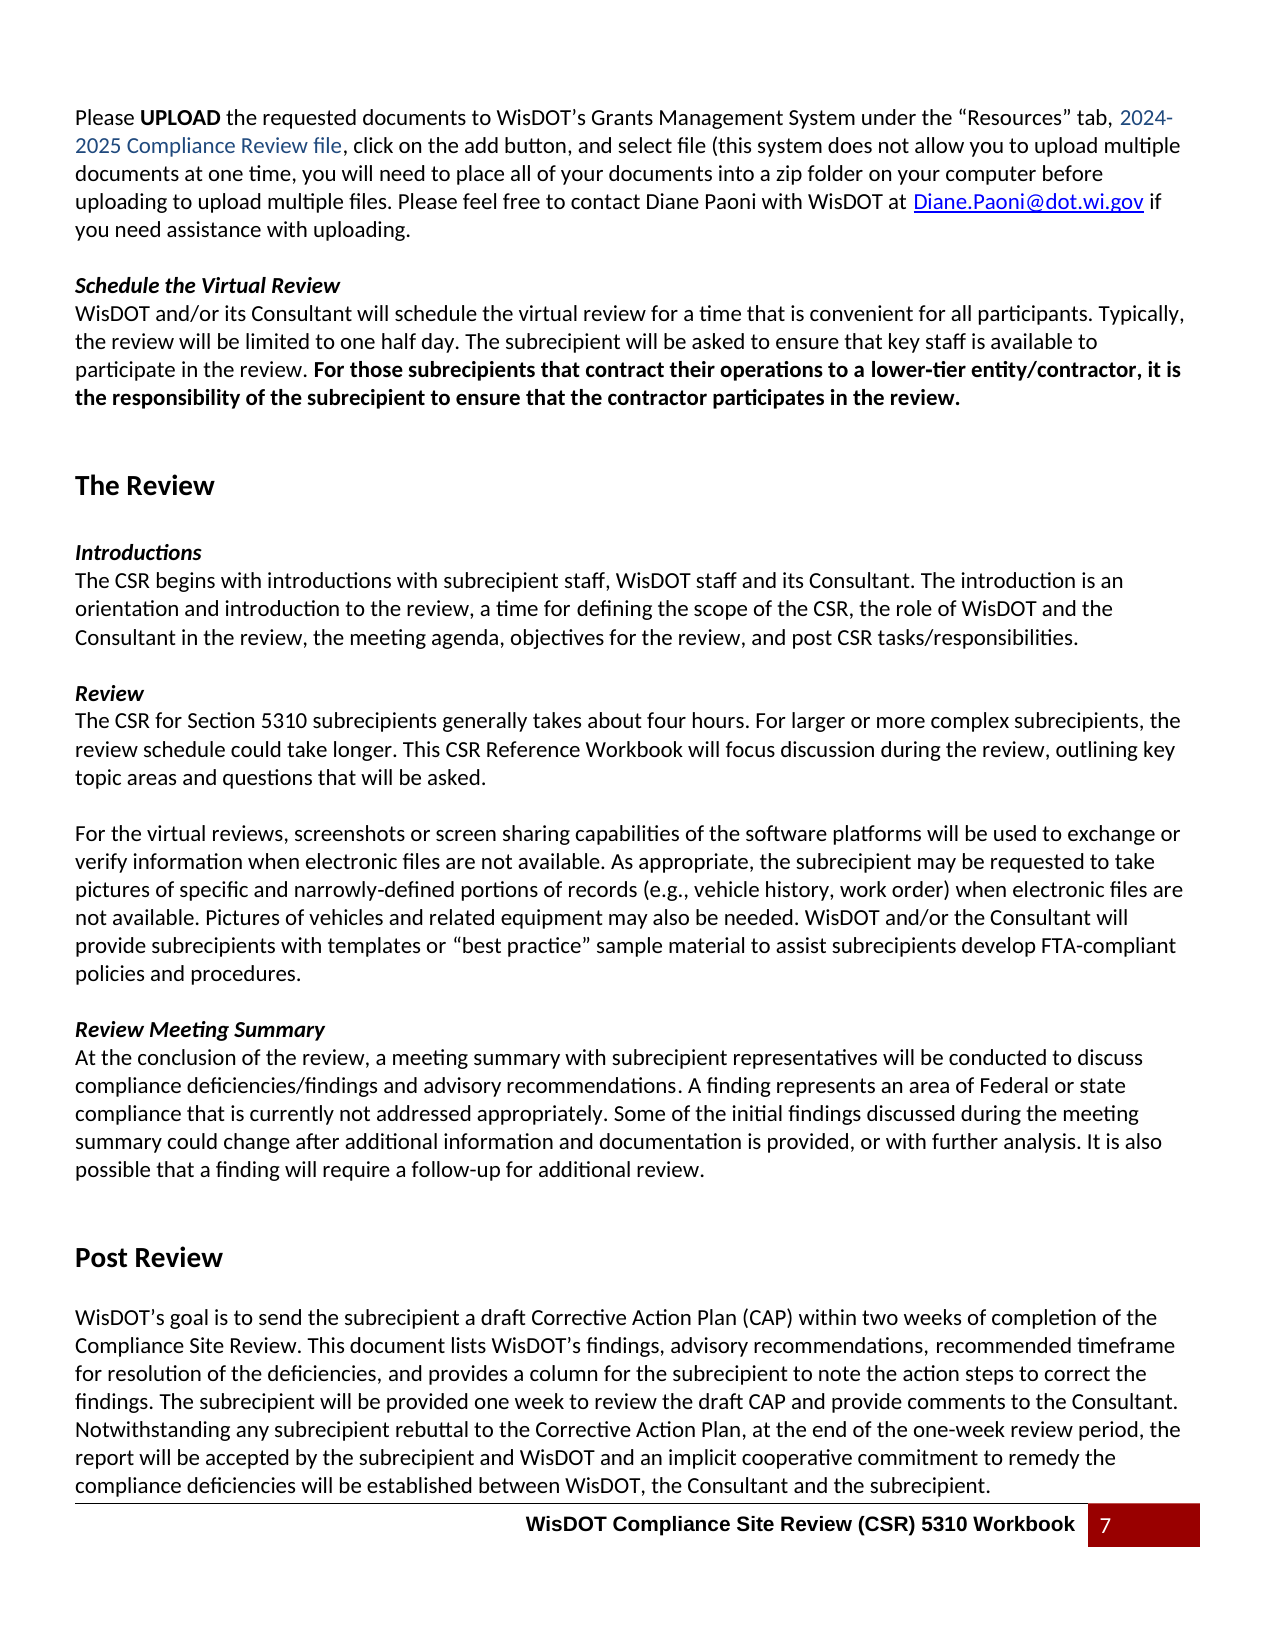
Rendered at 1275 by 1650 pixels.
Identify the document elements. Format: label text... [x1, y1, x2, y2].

text WisDOT and/or its Consultant will schedule the virtual review for a time that is convenient for all participants. Typically, the review will be limited to one half day. The subrecipient will be asked to ensure that key staff is available to participate in the review. For those subrecipients that contract their operations to a lower‐tier entity/contractor, it is the responsibility of the subrecipient to ensure that the contractor participates in the review. [75, 299, 1200, 439]
text Please UPLOAD the requested documents to WisDOT’s Grants Management System under the “Resources” tab, 2024-2025 Compliance Review file, click on the add button, and select file (this system does not allow you to upload multiple documents at one time, you will need to place all of your documents into a zip folder on your computer before uploading to upload multiple files. Please feel free to contact Diane Paoni with WisDOT at Diane.Paoni@dot.wi.gov if you need assistance with uploading. [75, 103, 1200, 243]
text At the conclusion of the review, a meeting summary with subrecipient representatives will be conducted to discuss compliance deficiencies/findings and advisory recommendations. A finding represents an area of Federal or state compliance that is currently not addressed appropriately. Some of the initial findings discussed during the meeting summary could change after additional information and documentation is provided, or with further analysis. It is also possible that a finding will require a follow-up for additional review. [75, 1043, 1200, 1183]
subtitle The Review [75, 467, 1200, 503]
subtitle Review Meeting Summary [75, 1015, 1200, 1043]
subtitle Schedule the Virtual Review [75, 271, 1200, 299]
subtitle Review [75, 679, 1200, 707]
subtitle Post Review [75, 1239, 1200, 1275]
text For the virtual reviews, screenshots or screen sharing capabilities of the software platforms will be used to exchange or verify information when electronic files are not available. As appropriate, the subrecipient may be requested to take pictures of specific and narrowly‐defined portions of records (e.g., vehicle history, work order) when electronic files are not available. Pictures of vehicles and related equipment may also be needed. WisDOT and/or the Consultant will provide subrecipients with templates or “best practice” sample material to assist subrecipients develop FTA-compliant policies and procedures. [75, 819, 1200, 987]
text The CSR begins with introductions with subrecipient staff, WisDOT staff and its Consultant. The introduction is an orientation and introduction to the review, a time for defining the scope of the CSR, the role of WisDOT and the Consultant in the review, the meeting agenda, objectives for the review, and post CSR tasks/responsibilities. [75, 567, 1200, 651]
subtitle Introductions [75, 538, 1200, 567]
text WisDOT’s goal is to send the subrecipient a draft Corrective Action Plan (CAP) within two weeks of completion of the Compliance Site Review. This document lists WisDOT’s findings, advisory recommendations, recommended timeframe for resolution of the deficiencies, and provides a column for the subrecipient to note the action steps to correct the findings. The subrecipient will be provided one week to review the draft CAP and provide comments to the Consultant. Notwithstanding any subrecipient rebuttal to the Corrective Action Plan, at the end of the one-week review period, the report will be accepted by the subrecipient and WisDOT and an implicit cooperative commitment to remedy the compliance deficiencies will be established between WisDOT, the Consultant and the subrecipient. [75, 1303, 1200, 1499]
text The CSR for Section 5310 subrecipients generally takes about four hours. For larger or more complex subrecipients, the review schedule could take longer. This CSR Reference Workbook will focus discussion during the review, outlining key topic areas and questions that will be asked. [75, 707, 1200, 791]
